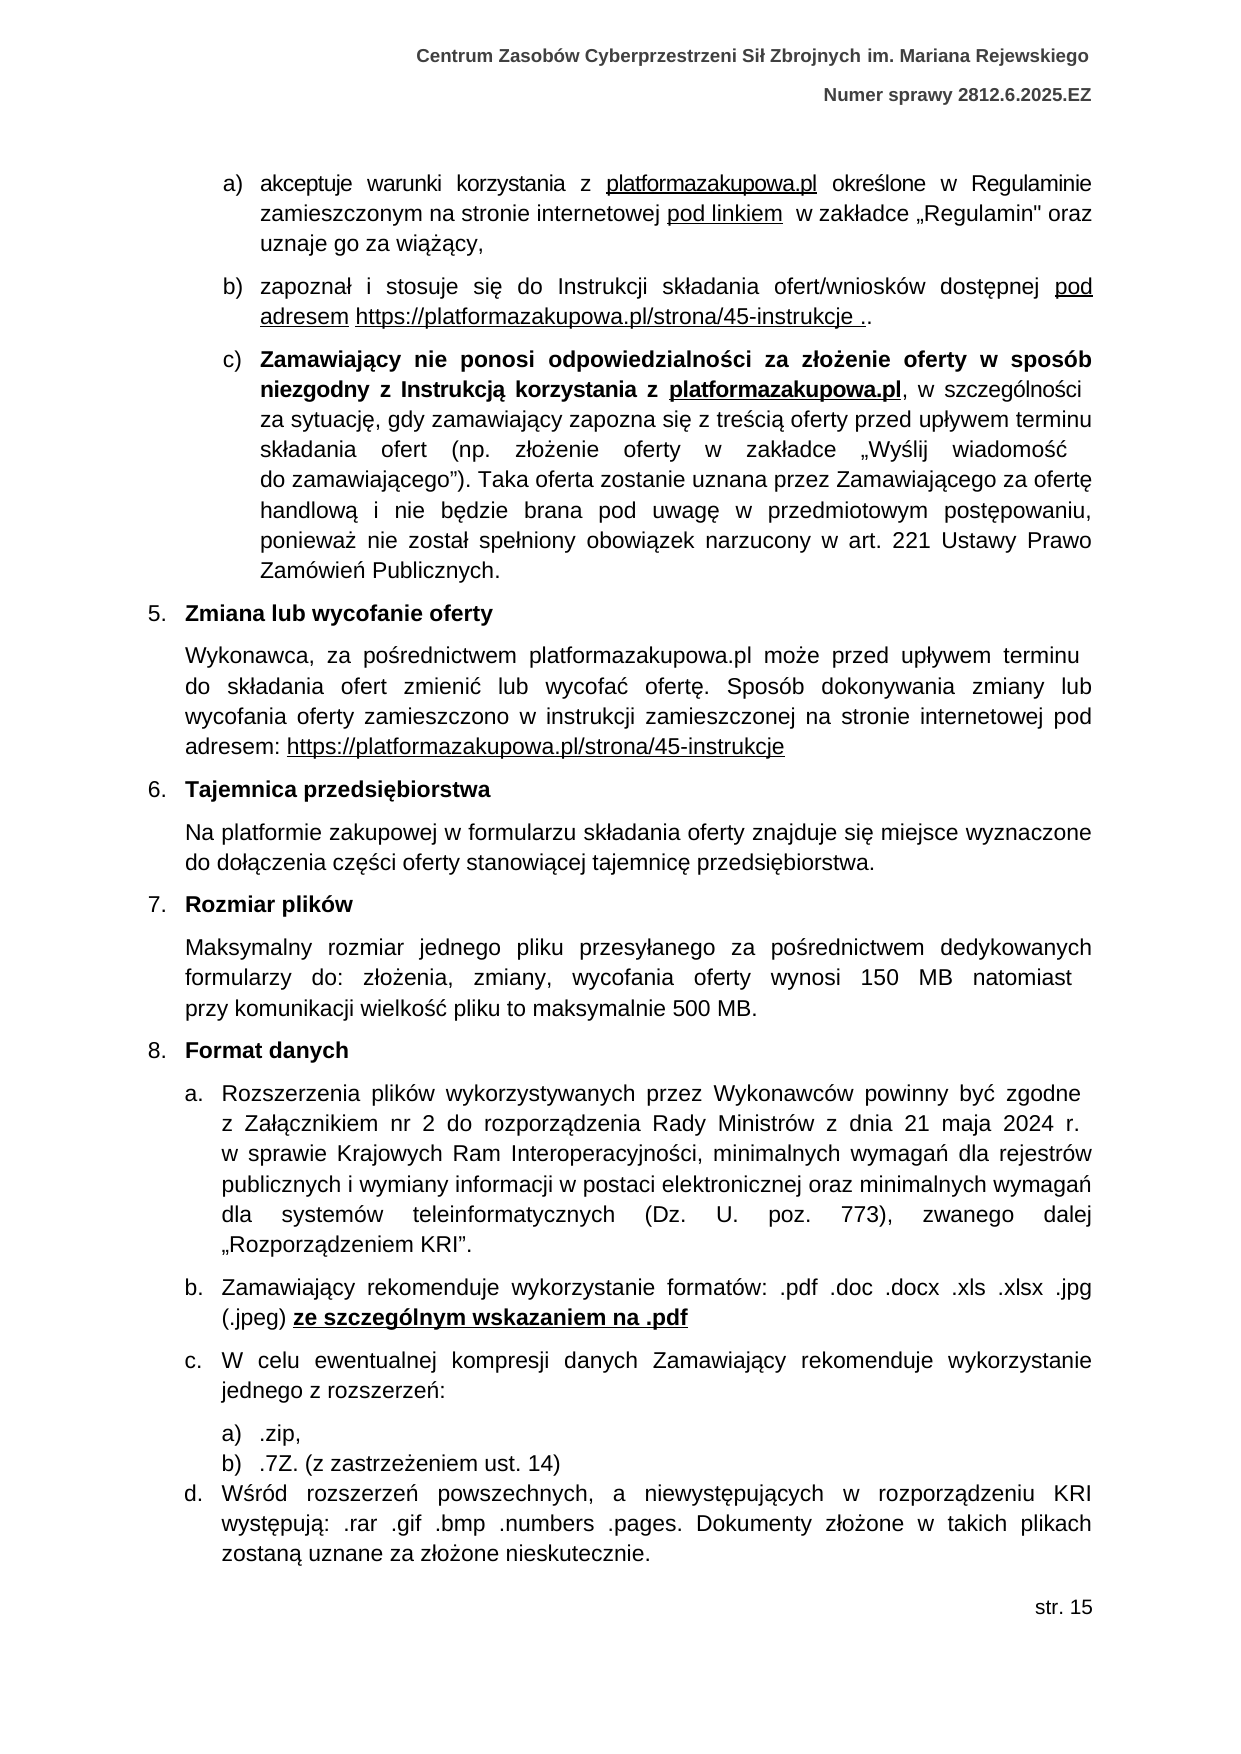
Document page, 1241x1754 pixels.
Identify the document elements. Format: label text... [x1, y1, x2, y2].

list Zamawiający rekomenduje wykorzystanie formatów: .pdf .doc .docx .xls .xlsx .jpg (.jpeg) ze szczególnym wskazaniem na .pdf [184, 1274, 1093, 1330]
list zapoznał i stosuje się do Instrukcji składania ofert/wniosków dostępnej pod adresem https://platformazakupowa.pl/strona/45-instrukcje .. [223, 273, 1093, 329]
text Maksymalny rozmiar jednego pliku przesyłanego za pośrednictwem dedykowanych formularzy do: złożenia, zmiany, wycofania oferty wynosi 150 MB natomiast przy komunikacji wielkość pliku to maksymalnie 500 MB. [185, 934, 1093, 1021]
text Na platformie zakupowej w formularzu składania oferty znajduje się miejsce wyznaczone do dołączenia części oferty stanowiącej tajemnicę przedsiębiorstwa. [185, 818, 1093, 875]
list Wśród rozszerzeń powszechnych, a niewystępujących w rozporządzeniu KRI występują: .rar .gif .bmp .numbers .pages. Dokumenty złożone w takich plikach zostaną uznane za złożone nieskutecznie. [184, 1480, 1093, 1567]
list Rozszerzenia plików wykorzystywanych przez Wykonawców powinny być zgodne z Załącznikiem nr 2 do rozporządzenia Rady Ministrów z dnia 21 maja 2024 r. w sprawie Krajowych Ram Interoperacyjności, minimalnych wymagań dla rejestrów publicznych i wymiany informacji w postaci elektronicznej oraz minimalnych wymagań dla systemów teleinformatycznych (Dz. U. poz. 773), zwanego dalej „Rozporządzeniem KRI”. [184, 1080, 1093, 1257]
list Rozmiar plików [148, 891, 1093, 918]
list Zamawiający nie ponosi odpowiedzialności za złożenie oferty w sposób niezgodny z Instrukcją korzystania z platformazakupowa.pl, w szczególności za sytuację, gdy zamawiający zapozna się z treścią oferty przed upływem terminu składania ofert (np. złożenie oferty w zakładce „Wyślij wiadomość do zamawiającego”). Taka oferta zostanie uznana przez Zamawiającego za ofertę handlową i nie będzie brana pod uwagę w przedmiotowym postępowaniu, ponieważ nie został spełniony obowiązek narzucony w art. 221 Ustawy Prawo Zamówień Publicznych. [223, 346, 1093, 583]
list W celu ewentualnej kompresji danych Zamawiający rekomenduje wykorzystanie jednego z rozszerzeń: [184, 1347, 1093, 1403]
list Format danych [148, 1037, 1093, 1064]
list .7Z. (z zastrzeżeniem ust. 14) [221, 1450, 1093, 1476]
list Zmiana lub wycofanie oferty [148, 600, 1093, 626]
list .zip, [221, 1419, 1093, 1446]
list akceptuje warunki korzystania z platformazakupowa.pl określone w Regulaminie zamieszczonym na stronie internetowej pod linkiem w zakładce „Regulamin" oraz uznaje go za wiążący, [223, 169, 1093, 256]
text Wykonawca, za pośrednictwem platformazakupowa.pl może przed upływem terminu do składania ofert zmienić lub wycofać ofertę. Sposób dokonywania zmiany lub wycofania oferty zamieszczono w instrukcji zamieszczonej na stronie internetowej pod adresem: https://platformazakupowa.pl/strona/45-instrukcje [185, 642, 1093, 759]
list Tajemnica przedsiębiorstwa [148, 776, 1093, 802]
